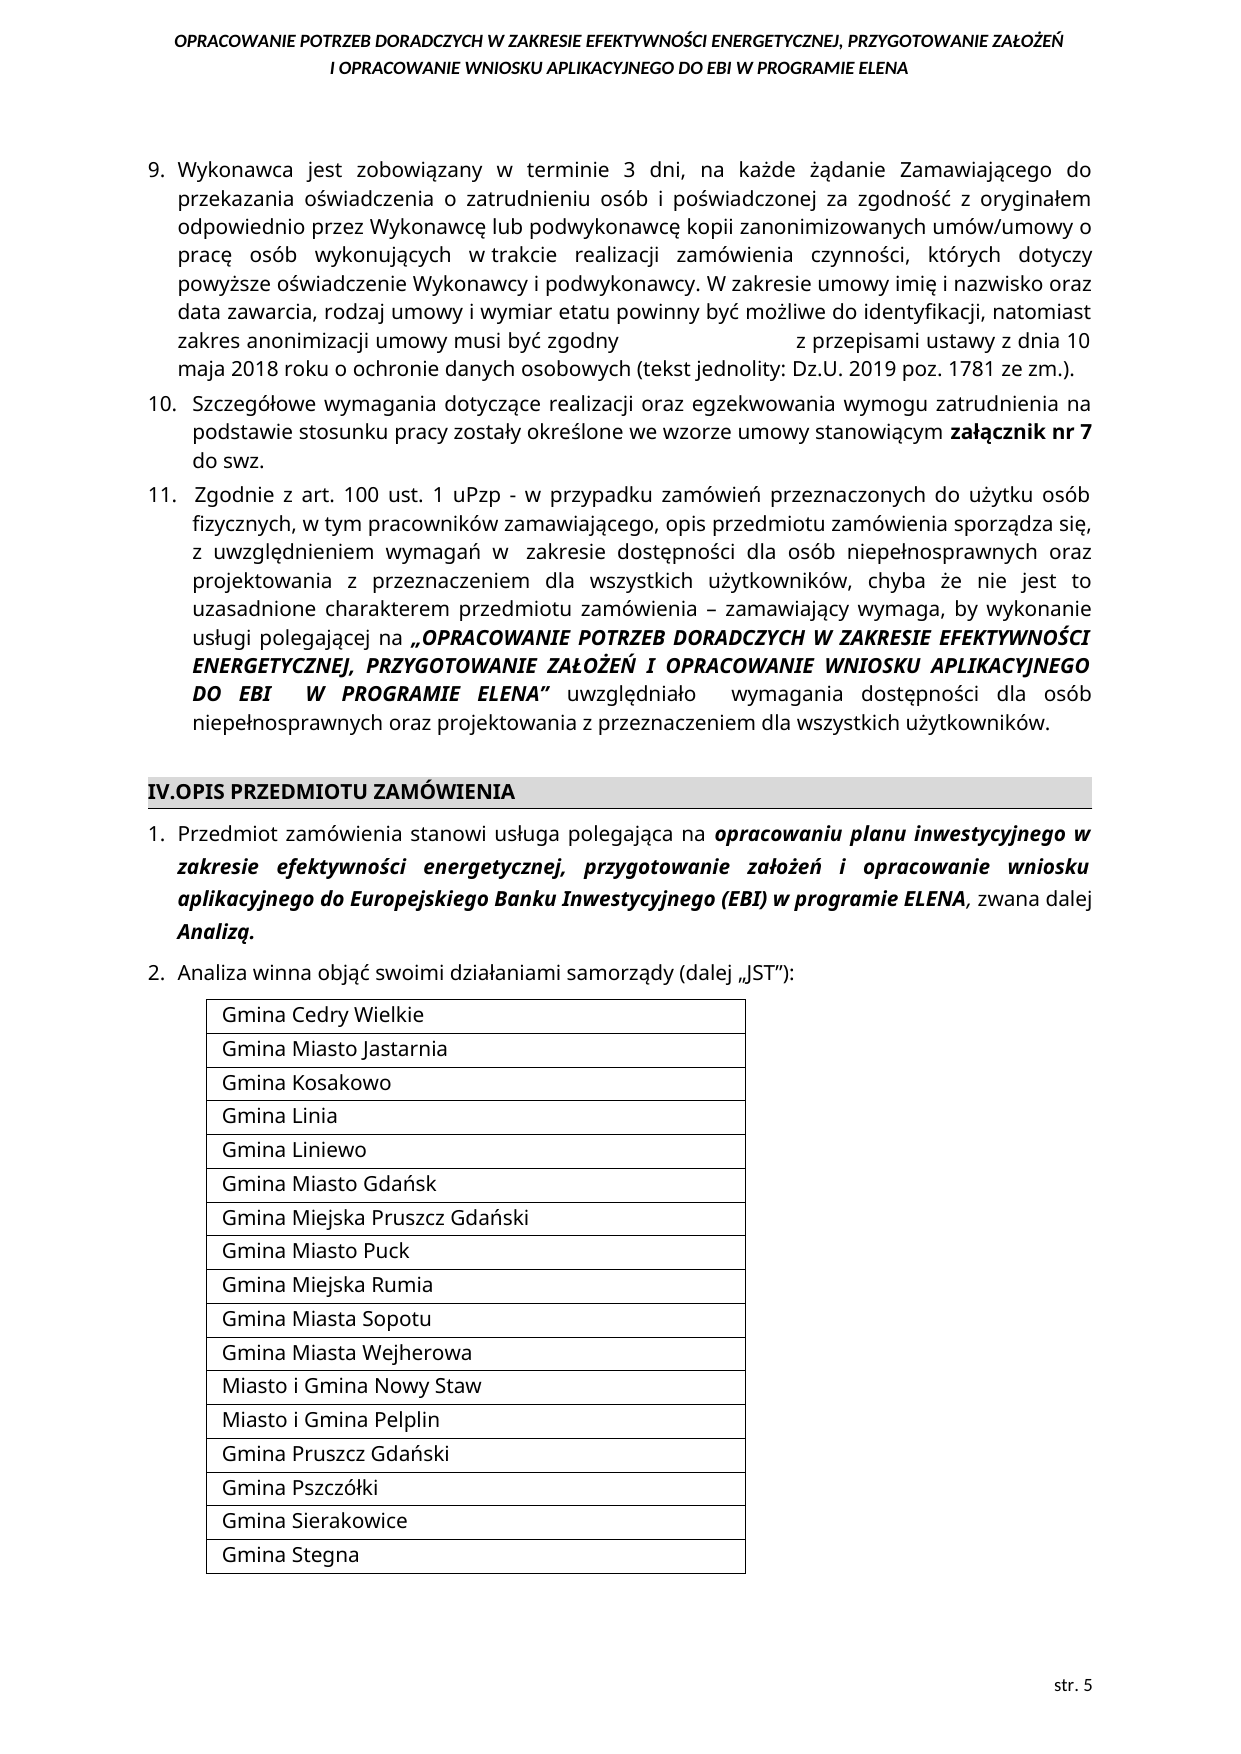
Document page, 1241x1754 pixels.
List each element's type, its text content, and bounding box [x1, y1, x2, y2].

table_cell Gmina Liniewo [207, 1135, 745, 1168]
table_cell Gmina Kosakowo [207, 1068, 745, 1100]
table_cell Gmina Miasto Jastarnia [207, 1034, 745, 1067]
table_cell Gmina Miasta Sopotu [207, 1304, 745, 1337]
table_cell Gmina Miasto Puck [207, 1236, 745, 1269]
list Przedmiot zamówienia stanowi usługa polegająca na opracowaniu planu inwestycyjnego w zakresie efektywności energetycznej, przygotowanie założeń i opracowanie wniosku aplikacyjnego do Europejskiego Banku Inwestycyjnego (EBI) w programie ELENA, zwana dalej Analizą. [148, 819, 1092, 946]
text IV.OPIS PRZEDMIOTU ZAMÓWIENIA [148, 777, 1092, 808]
text 11. Zgodnie z art. 100 ust. 1 uPzp - w przypadku zamówień przeznaczonych do użytku osób fizycznych, w tym pracowników zamawiającego, opis przedmiotu zamówienia sporządza się, z uwzględnieniem wymagań w zakresie dostępności dla osób niepełnosprawnych oraz projektowania z przeznaczeniem dla wszystkich użytkowników, chyba że nie jest to uzasadnione charakterem przedmiotu zamówienia – zamawiający wymaga, by wykonanie usługi polegającej na „OPRACOWANIE POTRZEB DORADCZYCH W ZAKRESIE EFEKTYWNOŚCI ENERGETYCZNEJ, PRZYGOTOWANIE ZAŁOŻEŃ I OPRACOWANIE WNIOSKU APLIKACYJNEGO DO EBI W PROGRAMIE ELENA” uwzględniało wymagania dostępności dla osób niepełnosprawnych oraz projektowania z przeznaczeniem dla wszystkich użytkowników. [148, 481, 1092, 736]
text 10. Szczegółowe wymagania dotyczące realizacji oraz egzekwowania wymogu zatrudnienia na podstawie stosunku pracy zostały określone we wzorze umowy stanowiącym załącznik nr 7 do swz. [148, 389, 1092, 474]
table_cell Gmina Sierakowice [207, 1506, 745, 1539]
table_cell Gmina Miasto Gdańsk [207, 1169, 745, 1202]
table_header Gmina Cedry Wielkie [207, 1000, 745, 1033]
list Wykonawca jest zobowiązany w terminie 3 dni, na każde żądanie Zamawiającego do przekazania oświadczenia o zatrudnieniu osób i poświadczonej za zgodność z oryginałem odpowiednio przez Wykonawcę lub podwykonawcę kopii zanonimizowanych umów/umowy o pracę osób wykonujących w trakcie realizacji zamówienia czynności, których dotyczy powyższe oświadczenie Wykonawcy i podwykonawcy. W zakresie umowy imię i nazwisko oraz data zawarcia, rodzaj umowy i wymiar etatu powinny być możliwe do identyfikacji, natomiast zakres anonimizacji umowy musi być zgodny z przepisami ustawy z dnia 10 maja 2018 roku o ochronie danych osobowych (tekst jednolity: Dz.U. 2019 poz. 1781 ze zm.). [148, 155, 1092, 383]
table_cell Miasto i Gmina Nowy Staw [207, 1371, 745, 1404]
table_cell Gmina Miejska Pruszcz Gdański [207, 1203, 745, 1235]
table_cell Gmina Miasta Wejherowa [207, 1338, 745, 1370]
table_cell Gmina Pruszcz Gdański [207, 1439, 745, 1472]
table_cell Gmina Pszczółki [207, 1473, 745, 1505]
table_cell Miasto i Gmina Pelplin [207, 1405, 745, 1438]
table_cell Gmina Stegna [207, 1540, 745, 1573]
table_cell Gmina Linia [207, 1101, 745, 1134]
list Analiza winna objąć swoimi działaniami samorządy (dalej „JST”): [148, 958, 1092, 987]
table_cell Gmina Miejska Rumia [207, 1270, 745, 1303]
